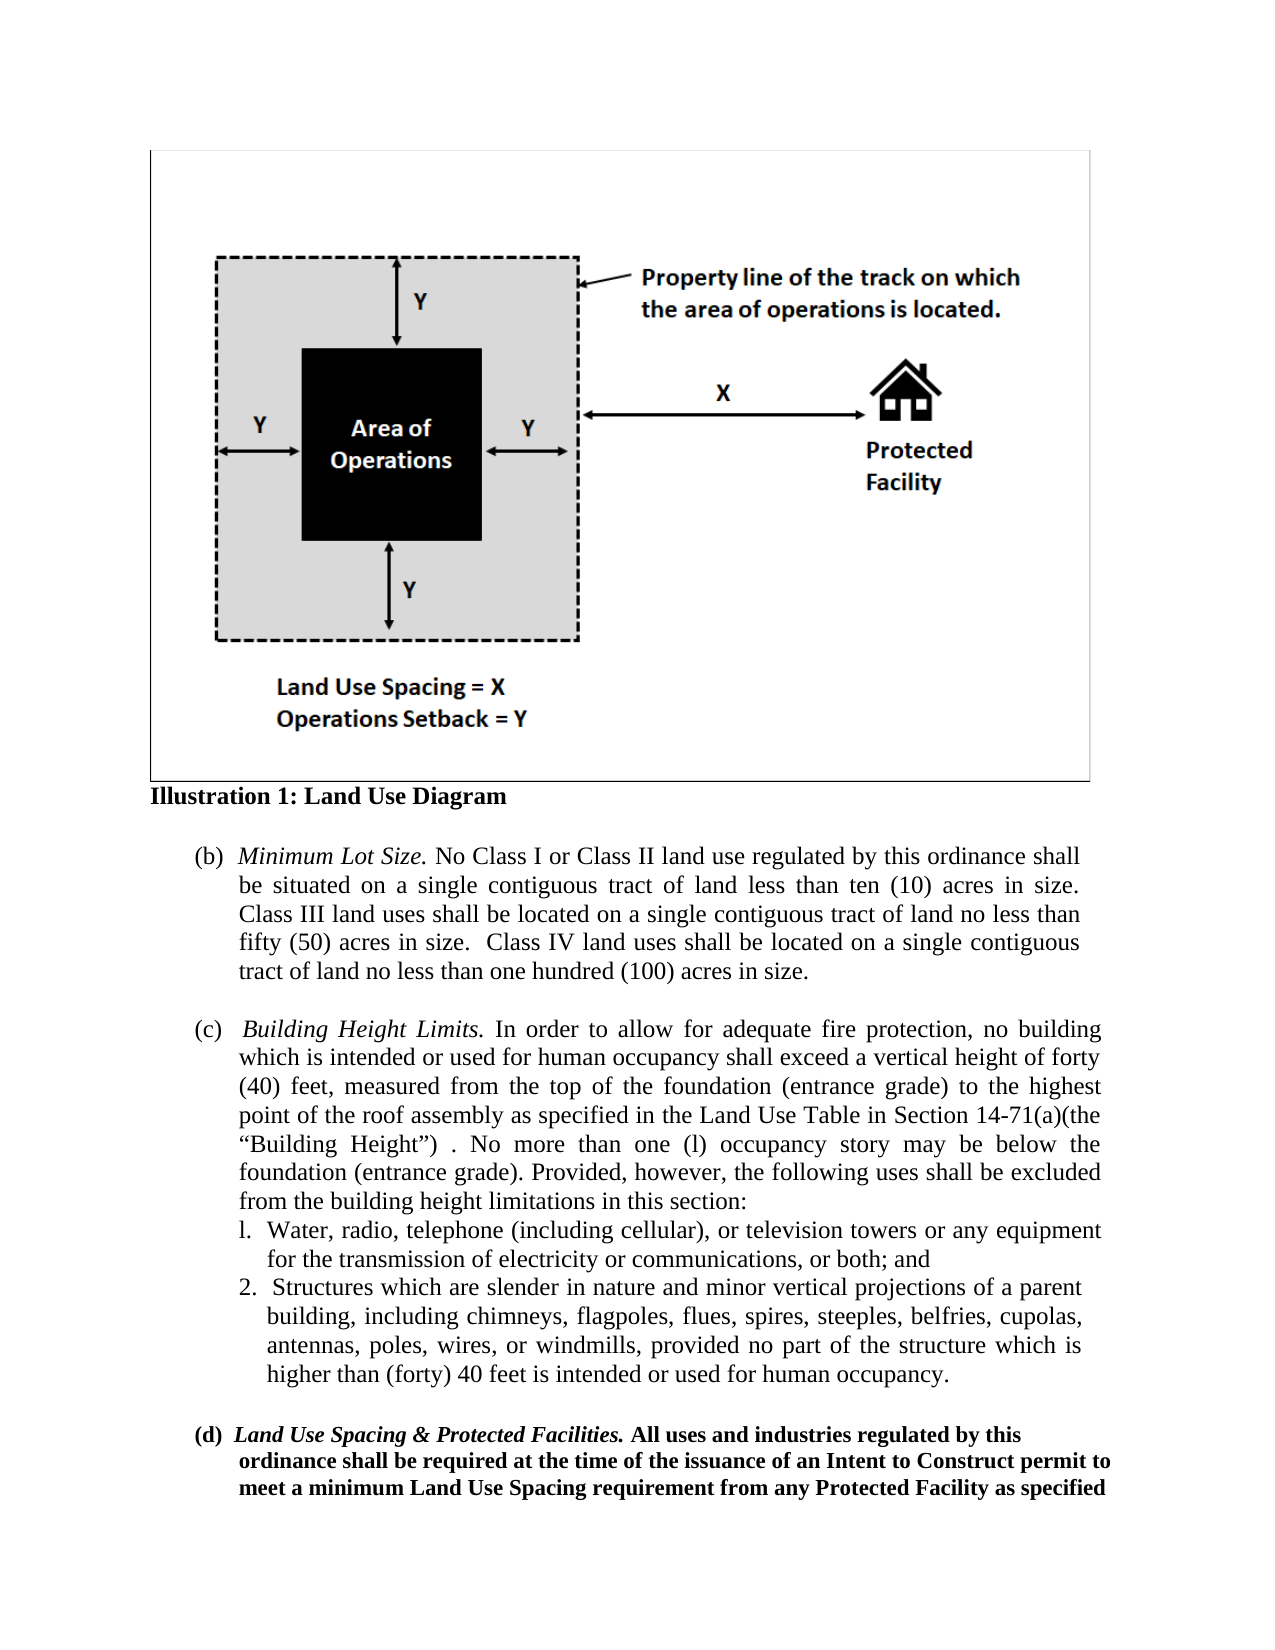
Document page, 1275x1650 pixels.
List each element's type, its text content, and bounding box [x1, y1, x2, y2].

picture [150, 150, 1091, 782]
text (b) Minimum Lot Size. No Class I or Class II land use regulated by this ordinance shall be situated on a single contiguous tract of land less than ten (10) acres in size. Class III land uses shall be located on a single contiguous tract of land no less than fifty (50) acres in size. Class IV land uses shall be located on a single contiguous tract of land no less than one hundred (100) acres in size. [194, 841, 1081, 985]
text l. Water, radio, telephone (including cellular), or television towers or any equipment for the transmission of electricity or communications, or both; and [239, 1215, 1102, 1272]
text 2. Structures which are slender in nature and minor vertical projections of a parent building, including chimneys, flagpoles, flues, spires, steeples, belfries, cupolas, antennas, poles, wires, or windmills, provided no part of the structure which is higher than (forty) 40 feet is intended or used for human occupancy. [239, 1272, 1083, 1387]
text (c) Building Height Limits. In order to allow for adequate fire protection, no building which is intended or used for human occupancy shall exceed a vertical height of forty (40) feet, measured from the top of the foundation (entrance grade) to the highest point of the roof assembly as specified in the Land Use Table in Section 14-71(a)(the “Building Height”) . No more than one (l) occupancy story may be below the foundation (entrance grade). Provided, however, the following uses shall be excluded from the building height limitations in this section: [194, 1014, 1102, 1215]
text Illustration 1: Land Use Diagram [150, 782, 1081, 810]
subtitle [194, 1421, 1125, 1500]
